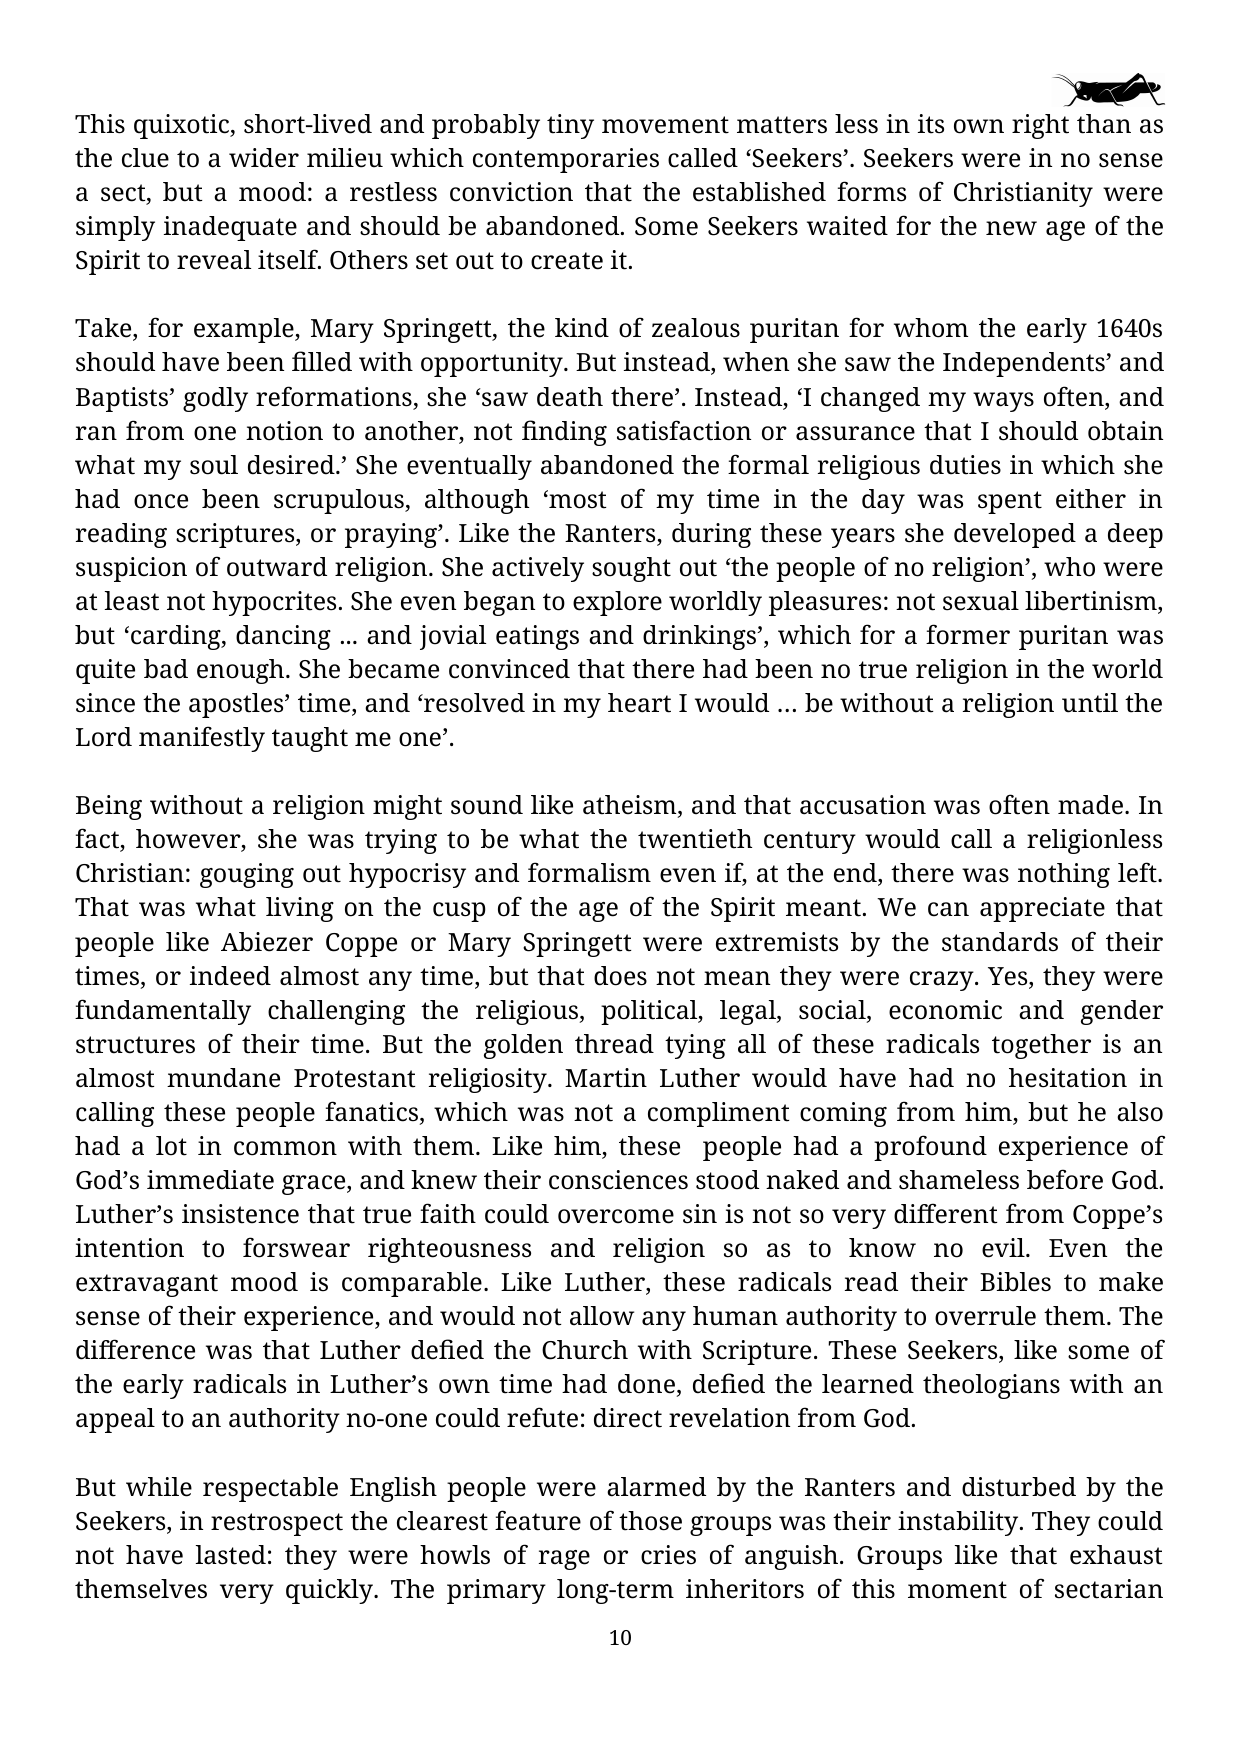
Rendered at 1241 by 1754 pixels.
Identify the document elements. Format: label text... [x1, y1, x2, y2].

text Take, for example, Mary Springett, the kind of zealous puritan for whom the early 1640s should have been filled with opportunity. But instead, when she saw the Independents’ and Baptists’ godly reformations, she ‘saw death there’. Instead, ‘I changed my ways often, and ran from one notion to another, not finding satisfaction or assurance that I should obtain what my soul desired.’ She eventually abandoned the formal religious duties in which she had once been scrupulous, although ‘most of my time in the day was spent either in reading scriptures, or praying’. Like the Ranters, during these years she developed a deep suspicion of outward religion. She actively sought out ‘the people of no religion’, who were at least not hypocrites. She even began to explore worldly pleasures: not sexual libertinism, but ‘carding, dancing ... and jovial eatings and drinkings’, which for a former puritan was quite bad enough. She became convinced that there had been no true religion in the world since the apostles’ time, and ‘resolved in my heart I would … be without a religion until the Lord manifestly taught me one’. [75, 311, 1165, 754]
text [75, 1469, 1165, 1605]
text This quixotic, short-lived and probably tiny movement matters less in its own right than as the clue to a wider milieu which contemporaries called ‘Seekers’. Seekers were in no sense a sect, but a mood: a restless conviction that the established forms of Christianity were simply inadequate and should be abandoned. Some Seekers waited for the new age of the Spirit to reveal itself. Others set out to create it. [75, 107, 1165, 277]
text Being without a religion might sound like atheism, and that accusation was often made. In fact, however, she was trying to be what the twentieth century would call a religionless Christian: gouging out hypocrisy and formalism even if, at the end, there was nothing left. That was what living on the cusp of the age of the Spirit meant. We can appreciate that people like Abiezer Coppe or Mary Springett were extremists by the standards of their times, or indeed almost any time, but that does not mean they were crazy. Yes, they were fundamentally challenging the religious, political, legal, social, economic and gender structures of their time. But the golden thread tying all of these radicals together is an almost mundane Protestant religiosity. Martin Luther would have had no hesitation in calling these people fanatics, which was not a compliment coming from him, but he also had a lot in common with them. Like him, these people had a profound experience of God’s immediate grace, and knew their consciences stood naked and shameless before God. Luther’s insistence that true faith could overcome sin is not so very different from Coppe’s intention to forswear righteousness and religion so as to know no evil. Even the extravagant mood is comparable. Like Luther, these radicals read their Bibles to make sense of their experience, and would not allow any human authority to overrule them. The difference was that Luther defied the Church with Scripture. These Seekers, like some of the early radicals in Luther’s own time had done, defied the learned theologians with an appeal to an authority no-one could refute: direct revelation from God. [75, 788, 1165, 1435]
picture [1051, 73, 1166, 107]
